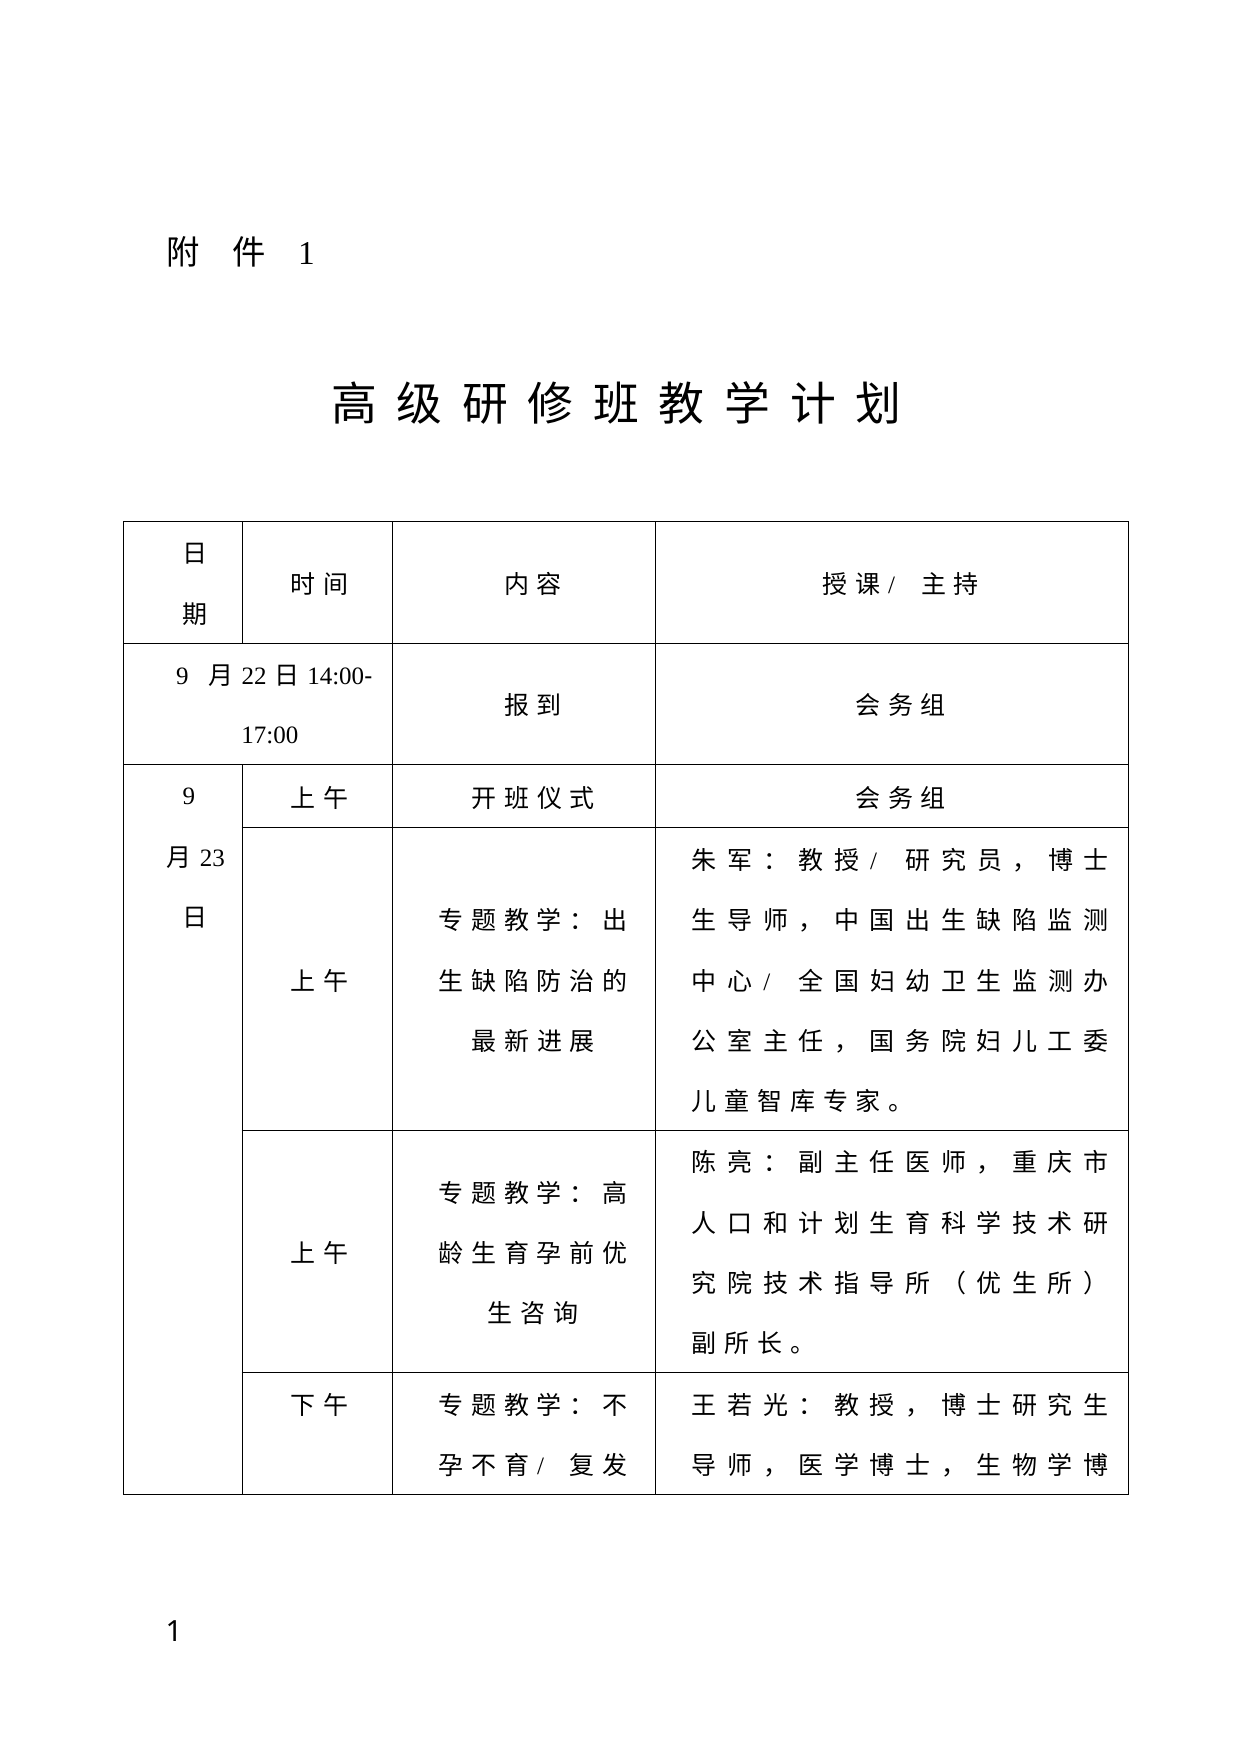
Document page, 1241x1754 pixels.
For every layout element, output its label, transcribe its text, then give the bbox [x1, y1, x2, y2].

table_header 内容 [393, 522, 655, 643]
table_cell 陈亮：副主任医师，重庆市人口和计划生育科学技术研究院技术指导所（优生所）副所长。 [656, 1131, 1128, 1372]
table_cell 专题教学：出生缺陷防治的最新进展 [393, 828, 655, 1130]
table_cell 9月22日14:00-17:00 [124, 644, 392, 764]
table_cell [393, 1373, 655, 1494]
table_cell 朱军：教授/研究员，博士生导师，中国出生缺陷监测中心/全国妇幼卫生监测办公室主任，国务院妇儿工委儿童智库专家。 [656, 828, 1128, 1130]
table_cell 上午 [243, 1131, 392, 1372]
table_cell 报到 [393, 644, 655, 764]
table_header 日期 [124, 522, 242, 643]
text 附件1 [167, 219, 1085, 280]
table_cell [656, 1373, 1128, 1494]
table_cell 专题教学：高龄生育孕前优生咨询 [393, 1131, 655, 1372]
table_cell 开班仪式 [393, 765, 655, 827]
text 高级研修班教学计划 [167, 340, 1085, 461]
table_cell 下午 [243, 1373, 392, 1494]
table_cell 上午 [243, 765, 392, 827]
table_cell 9月23日 [124, 765, 242, 1494]
table_cell 会务组 [656, 644, 1128, 764]
table_cell 上午 [243, 828, 392, 1130]
table_cell 会务组 [656, 765, 1128, 827]
table_header 授课/主持 [656, 522, 1128, 643]
table_header 时间 [243, 522, 392, 643]
